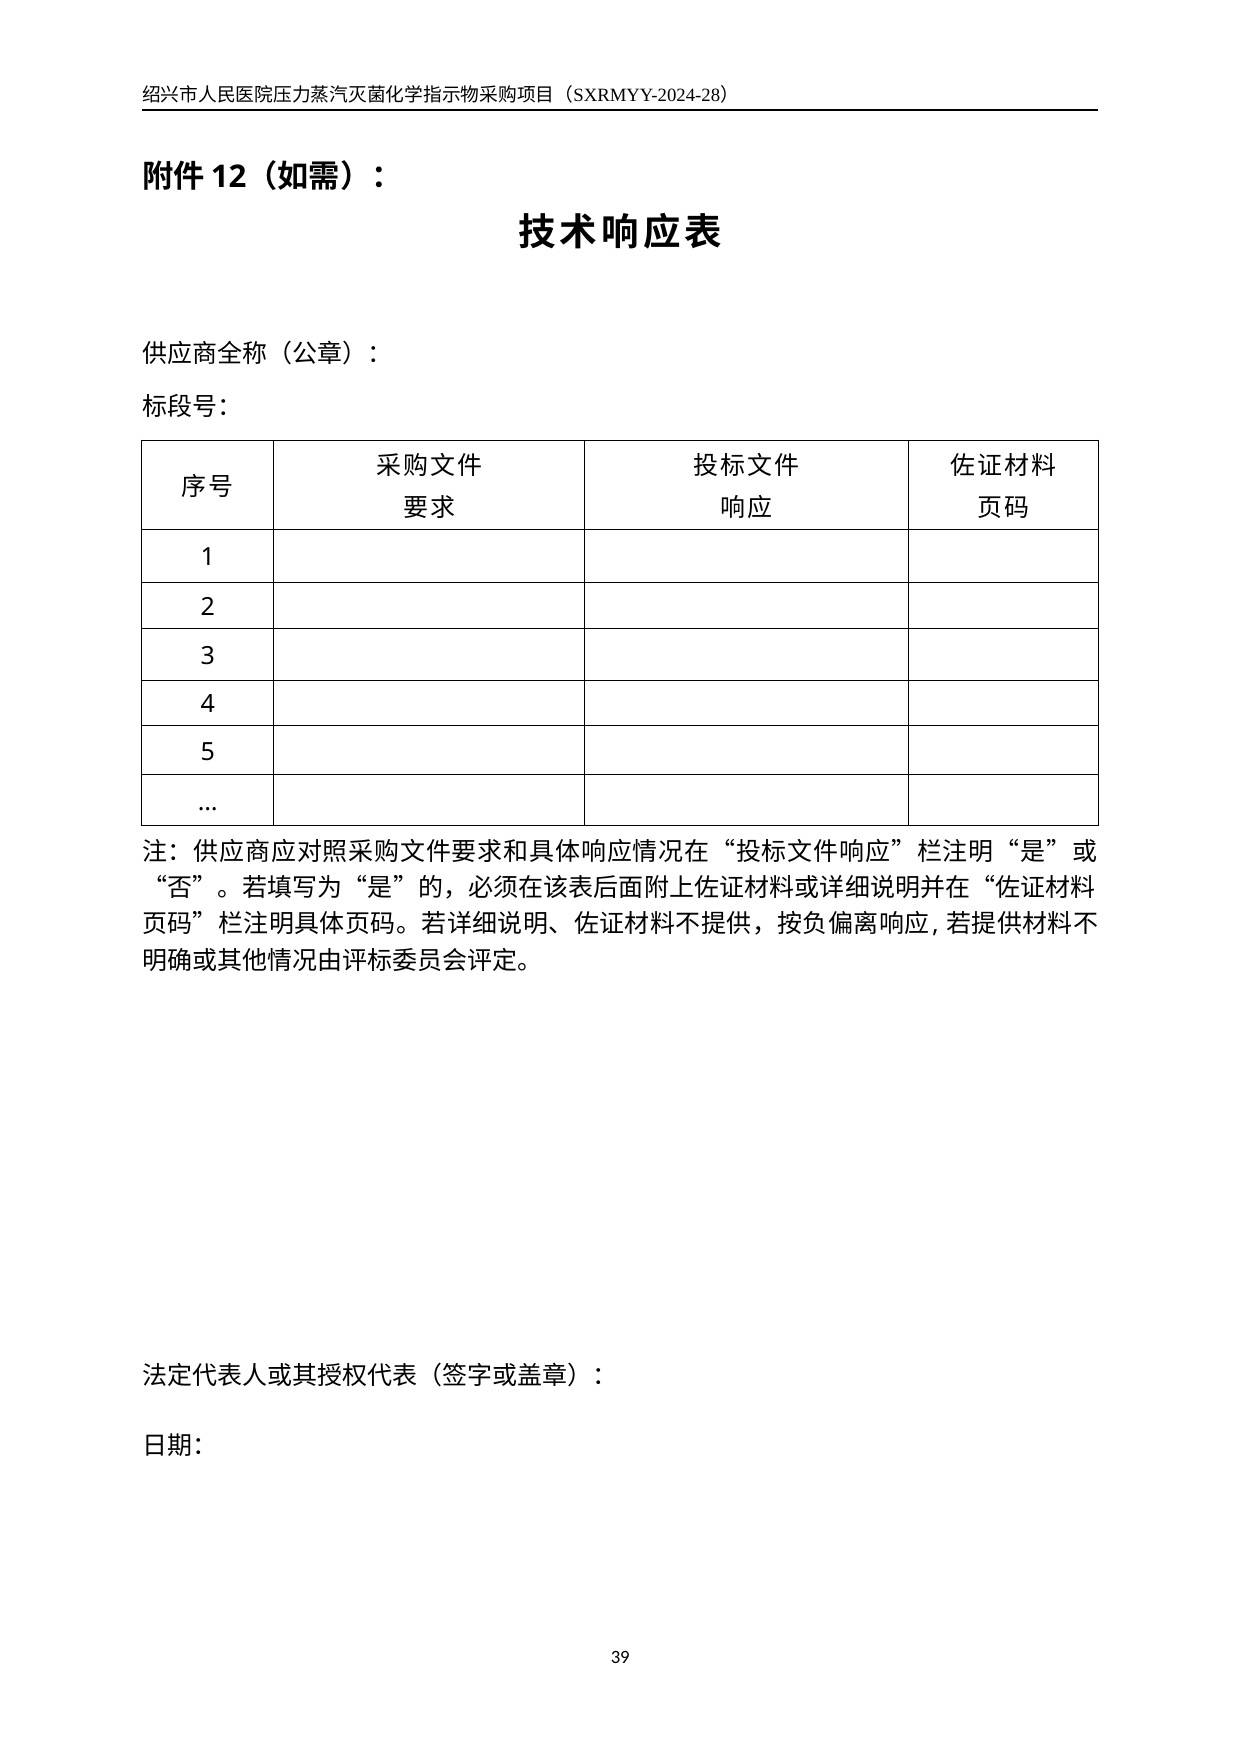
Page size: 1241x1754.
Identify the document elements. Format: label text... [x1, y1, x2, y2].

table_cell [274, 629, 584, 680]
table_cell [585, 726, 908, 774]
table_cell [585, 681, 908, 725]
text 日期： [142, 1426, 1098, 1462]
table_cell 4 [142, 681, 273, 725]
text 注：供应商应对照采购文件要求和具体响应情况在“投标文件响应”栏注明“是”或“否”。若填写为“是”的，必须在该表后面附上佐证材料或详细说明并在“佐证材料页码”栏注明具体页码。若详细说明、佐证材料不提供，按负偏离响应, 若提供材料不明确或其他情况由评标委员会评定。 [142, 831, 1098, 976]
table_cell [909, 775, 1098, 825]
table_cell [909, 530, 1098, 582]
table_cell [909, 681, 1098, 725]
text 供应商全称（公章）： [142, 334, 1098, 370]
table_cell [274, 530, 584, 582]
table_cell [909, 629, 1098, 680]
text 法定代表人或其授权代表（签字或盖章）： [142, 1355, 1098, 1391]
table_cell 5 [142, 726, 273, 774]
table_cell [909, 726, 1098, 774]
table_header 序号 [142, 441, 273, 529]
table_cell [585, 629, 908, 680]
table_cell [585, 775, 908, 825]
table_header 采购文件 要求 [274, 441, 584, 529]
table_cell [274, 775, 584, 825]
table_header 佐证材料 页码 [909, 441, 1098, 529]
text 附件12（如需）： [142, 151, 1098, 196]
table_cell [909, 583, 1098, 628]
table_cell 3 [142, 629, 273, 680]
table_cell [585, 530, 908, 582]
table_header 投标文件 响应 [585, 441, 908, 529]
table_cell 2 [142, 583, 273, 628]
text 标段号： [142, 387, 1098, 423]
table_cell [585, 583, 908, 628]
table_cell [274, 583, 584, 628]
table_cell … [142, 775, 273, 825]
text 技术响应表 [142, 202, 1098, 256]
table_cell [274, 726, 584, 774]
table_cell 1 [142, 530, 273, 582]
table_cell [274, 681, 584, 725]
